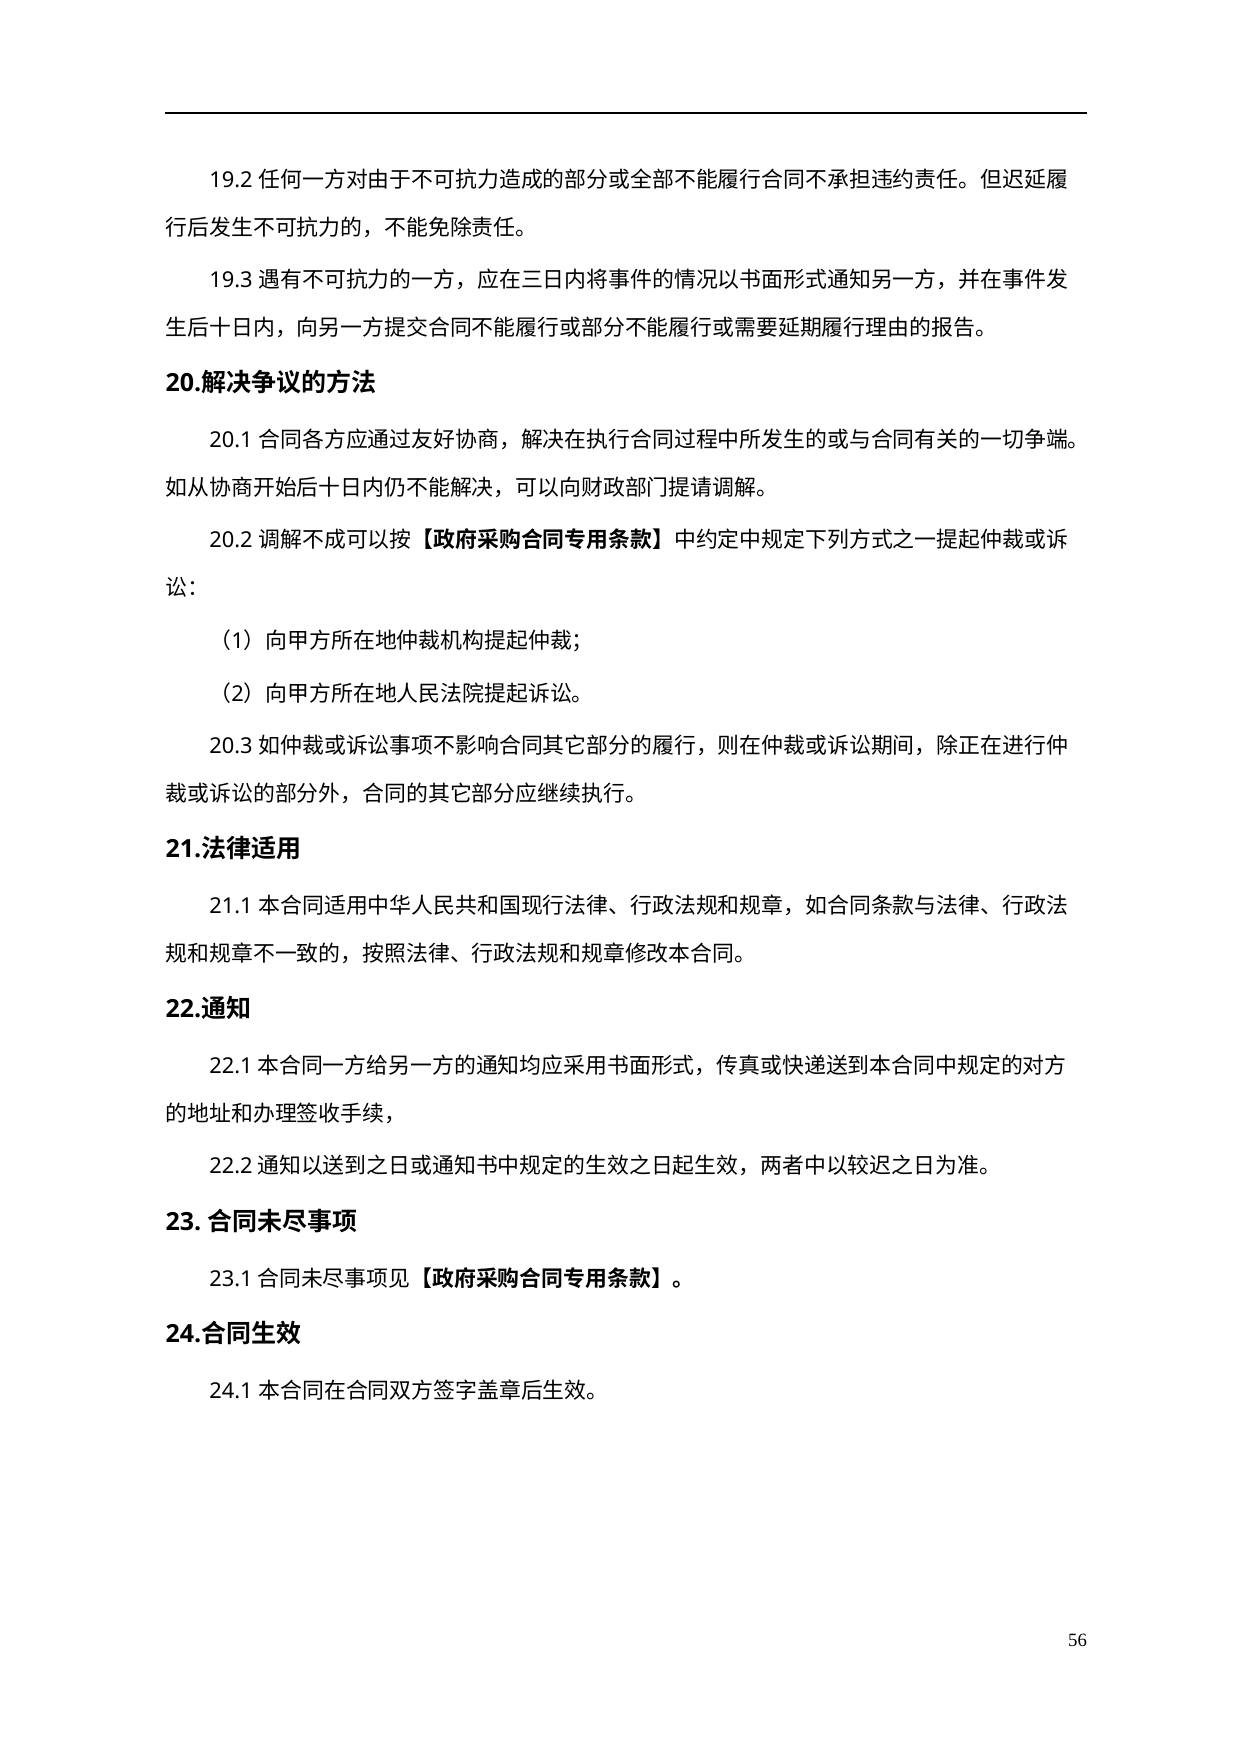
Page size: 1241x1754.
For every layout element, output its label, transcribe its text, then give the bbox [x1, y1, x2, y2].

text 21.法律适用 [165, 829, 1087, 865]
text 21.1 本合同适用中华人民共和国现行法律、行政法规和规章，如合同条款与法律、行政法规和规章不一致的，按照法律、行政法规和规章修改本合同。 [165, 888, 1087, 968]
text 20.3 如仲裁或诉讼事项不影响合同其它部分的履行，则在仲裁或诉讼期间，除正在进行仲裁或诉讼的部分外，合同的其它部分应继续执行。 [165, 728, 1087, 808]
text 20.2 调解不成可以按【政府采购合同专用条款】中约定中规定下列方式之一提起仲裁或诉讼： [165, 522, 1087, 602]
text （1）向甲方所在地仲裁机构提起仲裁； [165, 623, 1087, 654]
text （2）向甲方所在地人民法院提起诉讼。 [165, 676, 1087, 707]
text 22.1本合同一方给另一方的通知均应采用书面形式，传真或快递送到本合同中规定的对方的地址和办理签收手续， [165, 1048, 1087, 1127]
text 23.1合同未尽事项见【政府采购合同专用条款】。 [165, 1261, 1087, 1293]
text 20.1 合同各方应通过友好协商，解决在执行合同过程中所发生的或与合同有关的一切争端。如从协商开始后十日内仍不能解决，可以向财政部门提请调解。 [165, 422, 1087, 501]
text 22.2通知以送到之日或通知书中规定的生效之日起生效，两者中以较迟之日为准。 [165, 1148, 1087, 1180]
text 19.3 遇有不可抗力的一方，应在三日内将事件的情况以书面形式通知另一方，并在事件发生后十日内，向另一方提交合同不能履行或部分不能履行或需要延期履行理由的报告。 [165, 262, 1087, 342]
text 22.通知 [165, 989, 1087, 1025]
text 23. 合同未尽事项 [165, 1201, 1087, 1238]
text 19.2 任何一方对由于不可抗力造成的部分或全部不能履行合同不承担违约责任。但迟延履行后发生不可抗力的，不能免除责任。 [165, 162, 1087, 241]
text 24.1 本合同在合同双方签字盖章后生效。 [165, 1373, 1087, 1405]
text 20.解决争议的方法 [165, 363, 1087, 399]
text 24.合同生效 [165, 1314, 1087, 1350]
